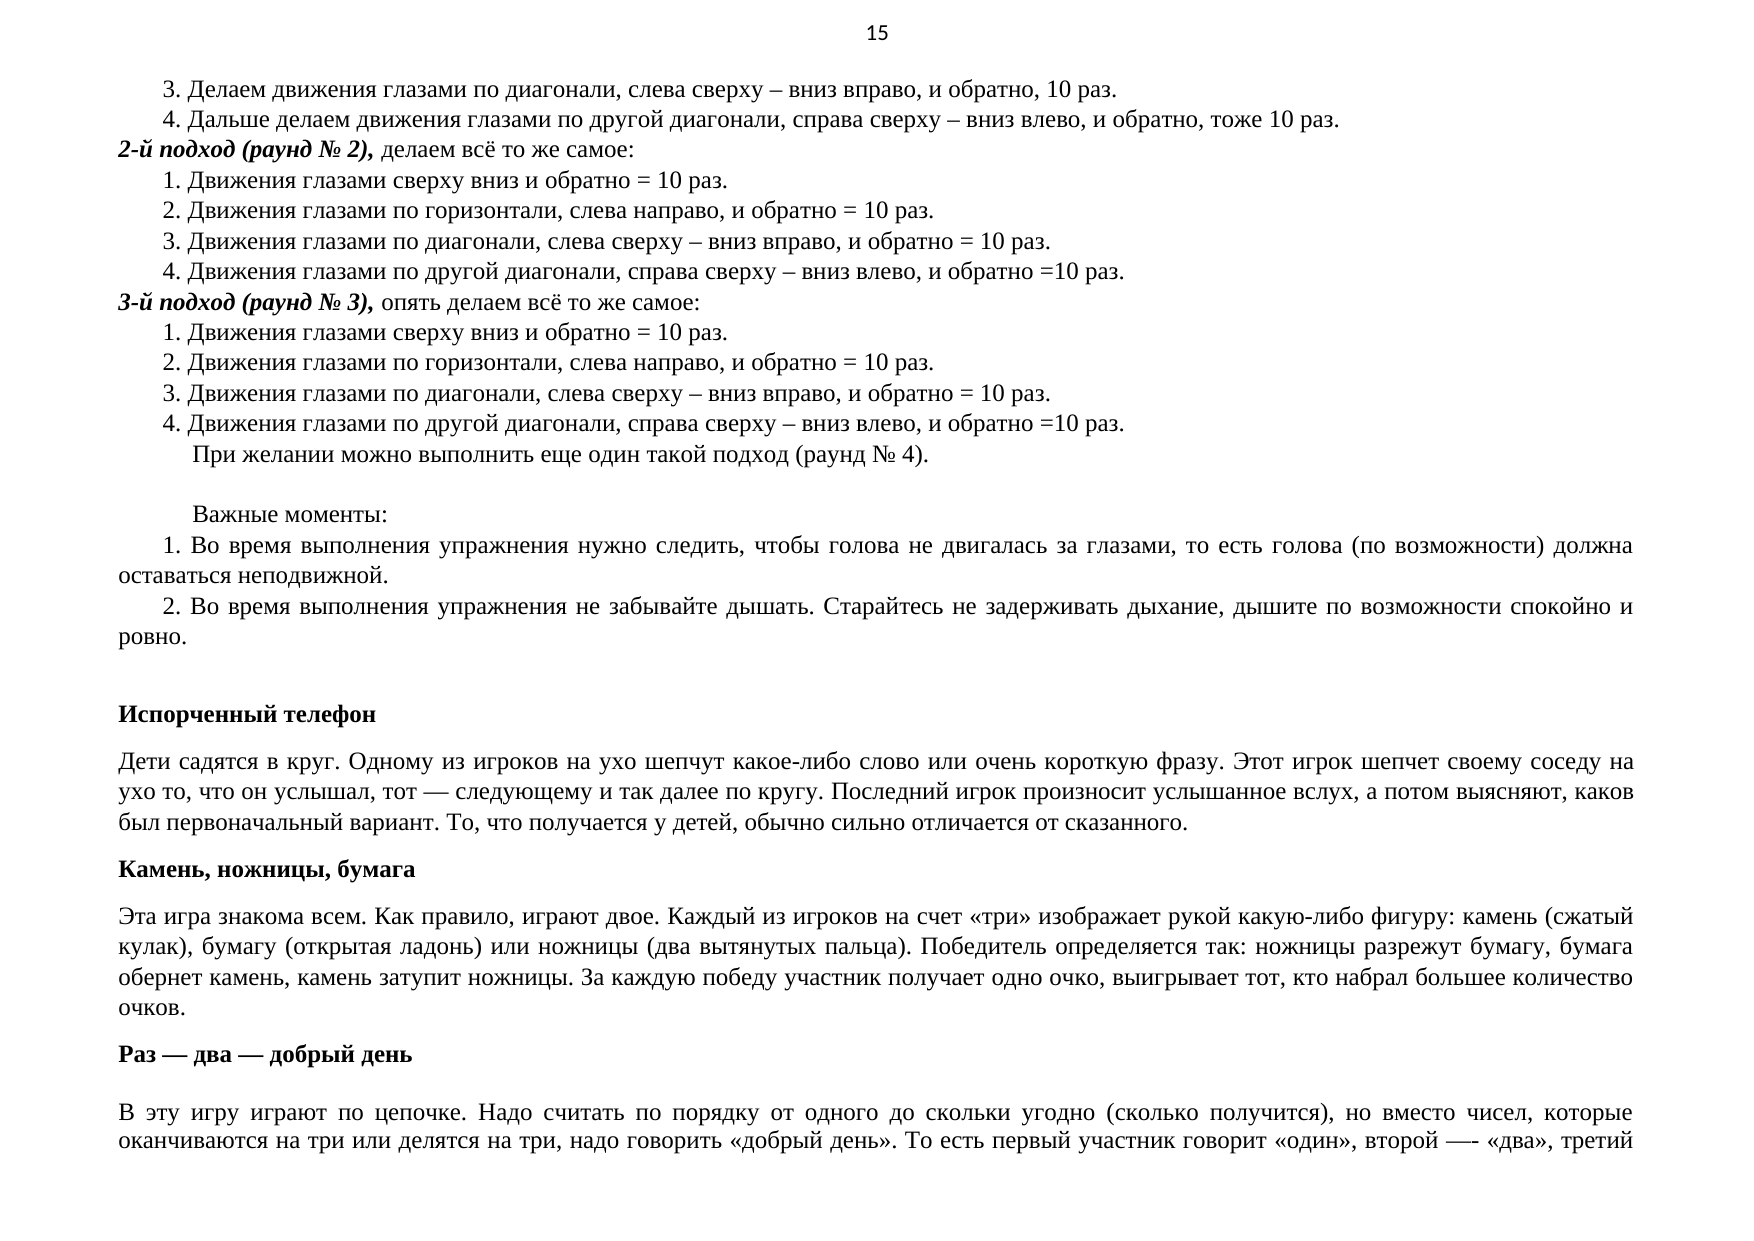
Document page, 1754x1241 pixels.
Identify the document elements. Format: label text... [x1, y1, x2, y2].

text Дети садятся в круг. Одному из игроков на ухо шепчут какое-либо слово или очень короткую фразу. Этот игрок шепчет своему соседу на ухо то, что он услышал, тот — следующему и так далее по кругу. Последний игрок произносит услышанное вслух, а потом выясняют, каков был первоначальный вариант. То, что получается у детей, обычно сильно отличается от сказанного. [118, 746, 1636, 835]
text 3. Движения глазами по диагонали, слева сверху – вниз вправо, и обратно = 10 раз. [118, 226, 1636, 254]
text 3. Движения глазами по диагонали, слева сверху – вниз вправо, и обратно = 10 раз. [118, 378, 1636, 407]
text Камень, ножницы, бумага [118, 854, 1636, 882]
text 2. Движения глазами по горизонтали, слева направо, и обратно = 10 раз. [118, 195, 1636, 224]
text 2. Во время выполнения упражнения не забывайте дышать. Старайтесь не задерживать дыхание, дышите по возможности спокойно и ровно. [118, 591, 1636, 650]
text 2. Движения глазами по горизонтали, слева направо, и обратно = 10 раз. [118, 347, 1636, 376]
text 4. Движения глазами по другой диагонали, справа сверху – вниз влево, и обратно =10 раз. [118, 256, 1636, 285]
text При желании можно выполнить еще один такой подход (раунд № 4). [118, 439, 1636, 467]
text Раз — два — добрый день [118, 1039, 1636, 1068]
text Эта игра знакома всем. Как правило, играют двое. Каждый из игроков на счет «три» изображает рукой какую-либо фигуру: камень (сжатый кулак), бумагу (открытая ладонь) или ножницы (два вытянутых пальца). Победитель определяется так: ножницы разрежут бумагу, бумага обернет камень, камень затупит ножницы. За каждую победу участник получает одно очко, выигрывает тот, кто набрал большее количество очков. [118, 901, 1636, 1021]
text 1. Движения глазами сверху вниз и обратно = 10 раз. [118, 317, 1636, 346]
text Важные моменты: [118, 499, 1636, 528]
text 3. Делаем движения глазами по диагонали, слева сверху – вниз вправо, и обратно, 10 раз. [162, 74, 1636, 102]
text 2-й подход (раунд № 2), делаем всё то же самое: [118, 134, 1636, 163]
text 4. Движения глазами по другой диагонали, справа сверху – вниз влево, и обратно =10 раз. [118, 408, 1636, 437]
text 3-й подход (раунд № 3), опять делаем всё то же самое: [118, 287, 1636, 315]
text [118, 1097, 1636, 1154]
text 1. Во время выполнения упражнения нужно следить, чтобы голова не двигалась за глазами, то есть голова (по возможности) должна оставаться неподвижной. [118, 530, 1636, 589]
text 1. Движения глазами сверху вниз и обратно = 10 раз. [118, 165, 1636, 194]
text 4. Дальше делаем движения глазами по другой диагонали, справа сверху – вниз влево, и обратно, тоже 10 раз. [162, 104, 1636, 133]
text Испорченный телефон [118, 699, 1636, 727]
